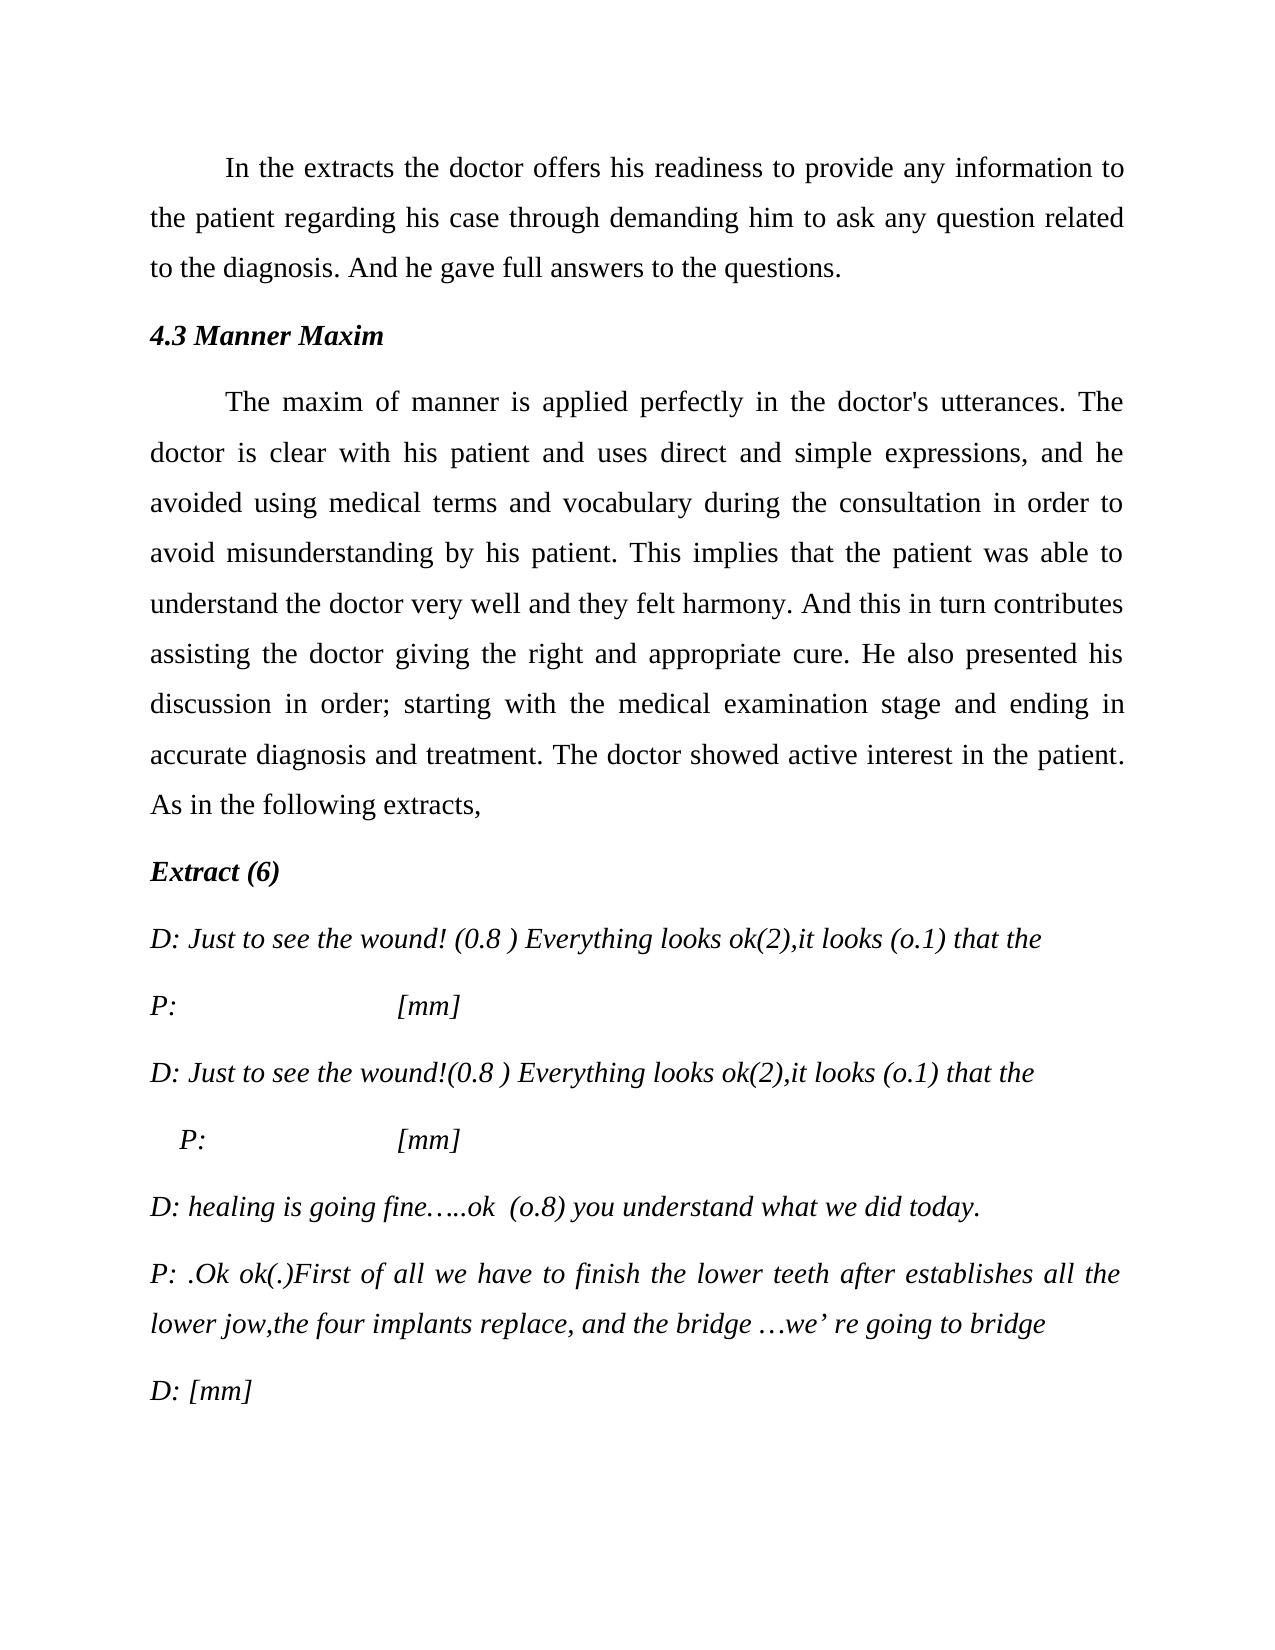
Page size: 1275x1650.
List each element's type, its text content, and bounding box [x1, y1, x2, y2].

text In the extracts the doctor offers his readiness to provide any information to the patient regarding his case through demanding him to ask any question related to the diagnosis. And he gave full answers to the questions. [150, 150, 1125, 284]
text The maxim of manner is applied perfectly in the doctor's utterances. The doctor is clear with his patient and uses direct and simple expressions, and he avoided using medical terms and vocabulary during the consultation in order to avoid misunderstanding by his patient. This implies that the patient was able to understand the doctor very well and they felt harmony. And this in turn contributes assisting the doctor giving the right and appropriate cure. He also presented his discussion in order; starting with the medical examination stage and ending in accurate diagnosis and treatment. The doctor showed active interest in the patient. As in the following extracts, [150, 384, 1125, 821]
text P: [mm] [150, 1122, 1125, 1156]
text D: healing is going fine…..ok (o.8) you understand what we did today. [150, 1189, 1125, 1222]
text D: Just to see the wound! (0.8 ) Everything looks ok(2),it looks (o.1) that the [150, 921, 1125, 954]
text P: .Ok ok(.)First of all we have to finish the lower teeth after establishes all the lower jow,the four implants replace, and the bridge …we’ re going to bridge [150, 1256, 1125, 1340]
text Extract (6) [150, 854, 1125, 888]
text D: [mm] [150, 1373, 1125, 1407]
text P: [mm] [150, 988, 1125, 1022]
text D: Just to see the wound!(0.8 ) Everything looks ok(2),it looks (o.1) that the [150, 1055, 1125, 1088]
text 4.3 Manner Maxim [150, 318, 1125, 351]
